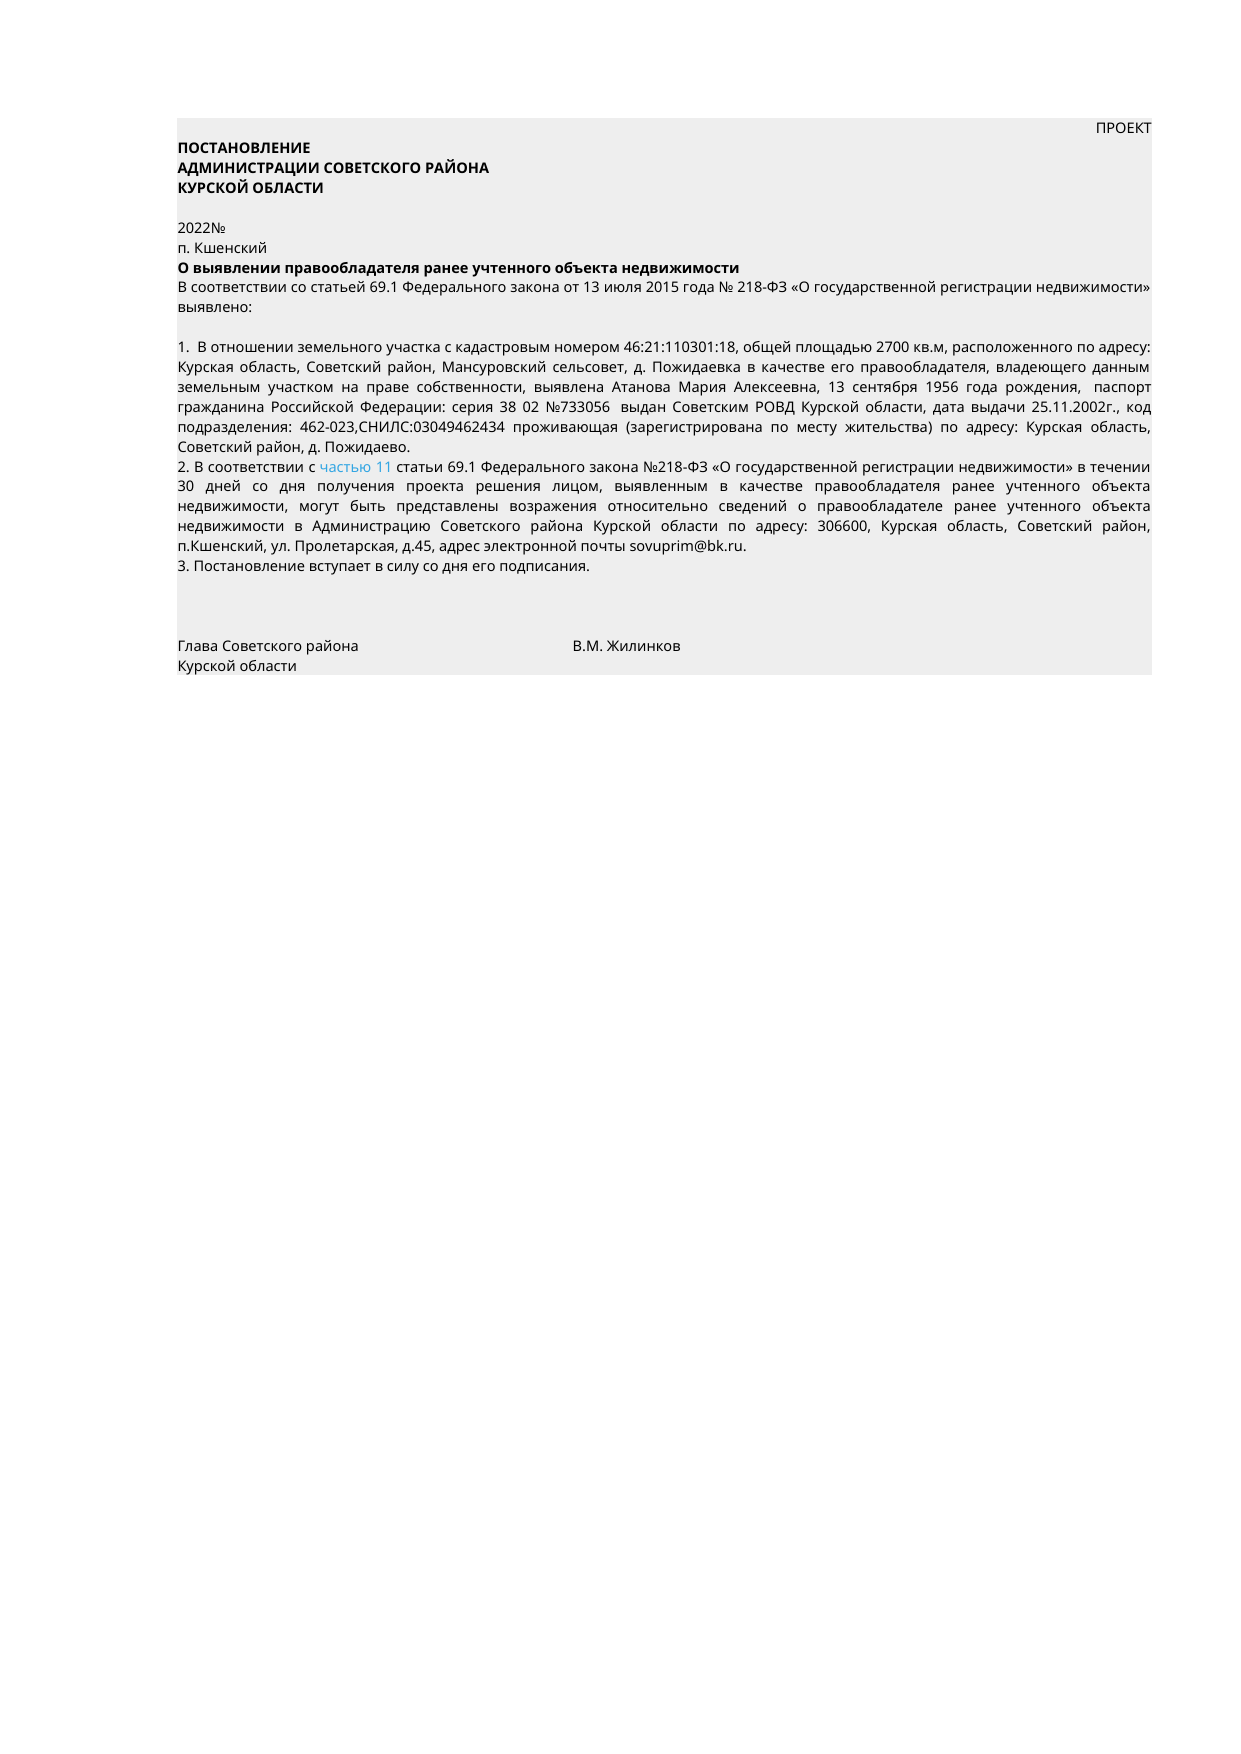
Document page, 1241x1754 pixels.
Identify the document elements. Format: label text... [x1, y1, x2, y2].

text 1. В отношении земельного участка с кадастровым номером 46:21:110301:18, общей площадью 2700 кв.м, расположенного по адресу: Курская область, Советский район, Мансуровский сельсовет, д. Пожидаевка в качестве его правообладателя, владеющего данным земельным участком на праве собственности, выявлена Атанова Мария Алексеевна, 13 сентября 1956 года рождения, паспорт гражданина Российской Федерации: серия 38 02 №733056 выдан Советским РОВД Курской области, дата выдачи 25.11.2002г., код подразделения: 462-023,СНИЛС:03049462434 проживающая (зарегистрирована по месту жительства) по адресу: Курская область, Советский район, д. Пожидаево. [177, 337, 1152, 456]
text Глава Советского района В.М. Жилинков [177, 635, 1152, 655]
text п. Кшенский [177, 237, 1152, 257]
text ПРОЕКТ [177, 118, 1152, 138]
text Курской области [177, 655, 1152, 675]
text 2022№ [177, 218, 1152, 237]
text О выявлении правообладателя ранее учтенного объекта недвижимости [177, 257, 1152, 277]
text 2. В соответствии с частью 11 статьи 69.1 Федерального закона №218-ФЗ «О государственной регистрации недвижимости» в течении 30 дней со дня получения проекта решения лицом, выявленным в качестве правообладателя ранее учтенного объекта недвижимости, могут быть представлены возражения относительно сведений о правообладателе ранее учтенного объекта недвижимости в Администрацию Советского района Курской области по адресу: 306600, Курская область, Советский район, п.Кшенский, ул. Пролетарская, д.45, адрес электронной почты sovuprim@bk.ru. [177, 456, 1152, 556]
text В соответствии со статьей 69.1 Федерального закона от 13 июля 2015 года № 218-ФЗ «О государственной регистрации недвижимости» выявлено: [177, 277, 1152, 317]
text КУРСКОЙ ОБЛАСТИ [177, 178, 1152, 198]
text АДМИНИСТРАЦИИ СОВЕТСКОГО РАЙОНА [177, 158, 1152, 178]
text ПОСТАНОВЛЕНИЕ [177, 138, 1152, 158]
text 3. Постановление вступает в силу со дня его подписания. [177, 556, 1152, 576]
